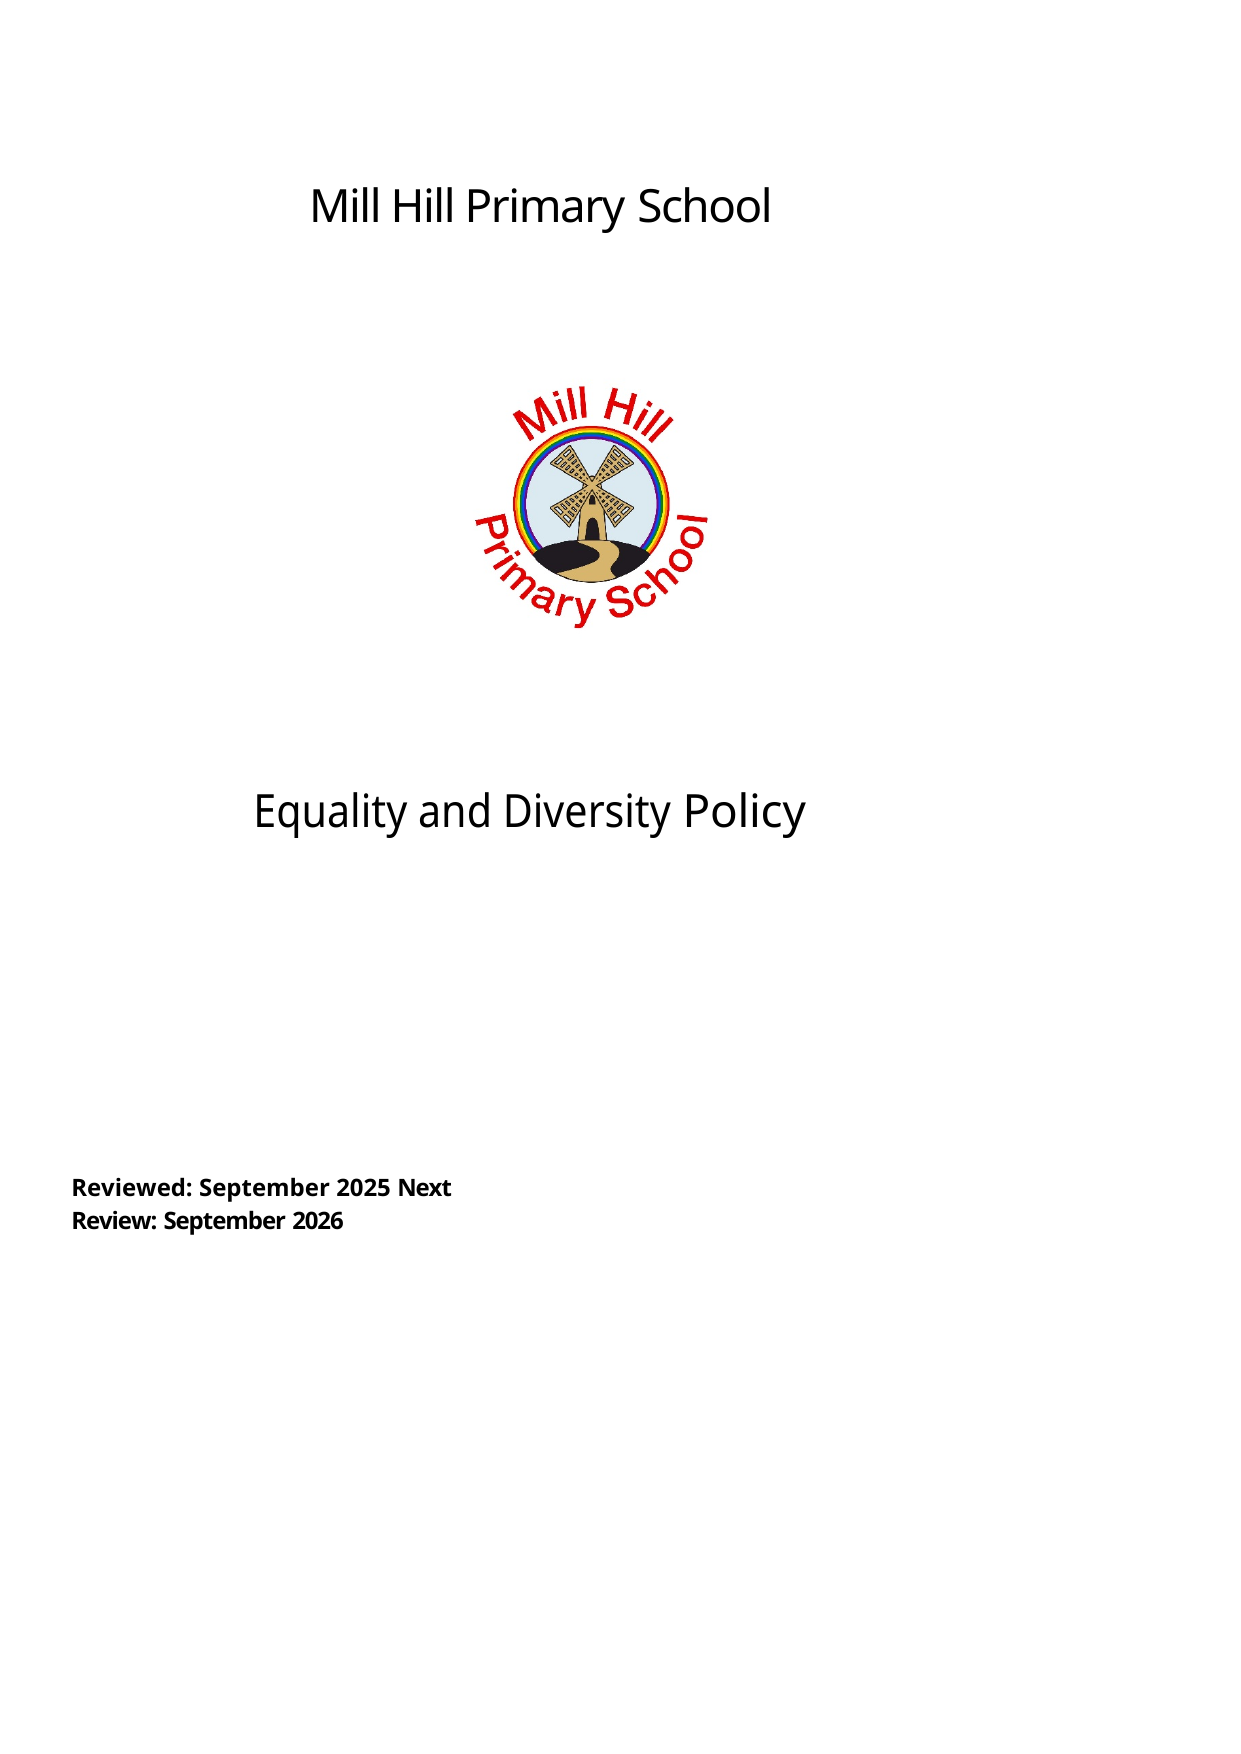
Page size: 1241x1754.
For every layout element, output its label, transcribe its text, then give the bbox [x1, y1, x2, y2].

title Mill Hill Primary School [194, 174, 1121, 236]
title Equality and Diversity Policy [60, 778, 1121, 841]
picture [451, 367, 731, 647]
text Reviewed: September 2025 Next Review: September 2026 [71, 1171, 453, 1236]
